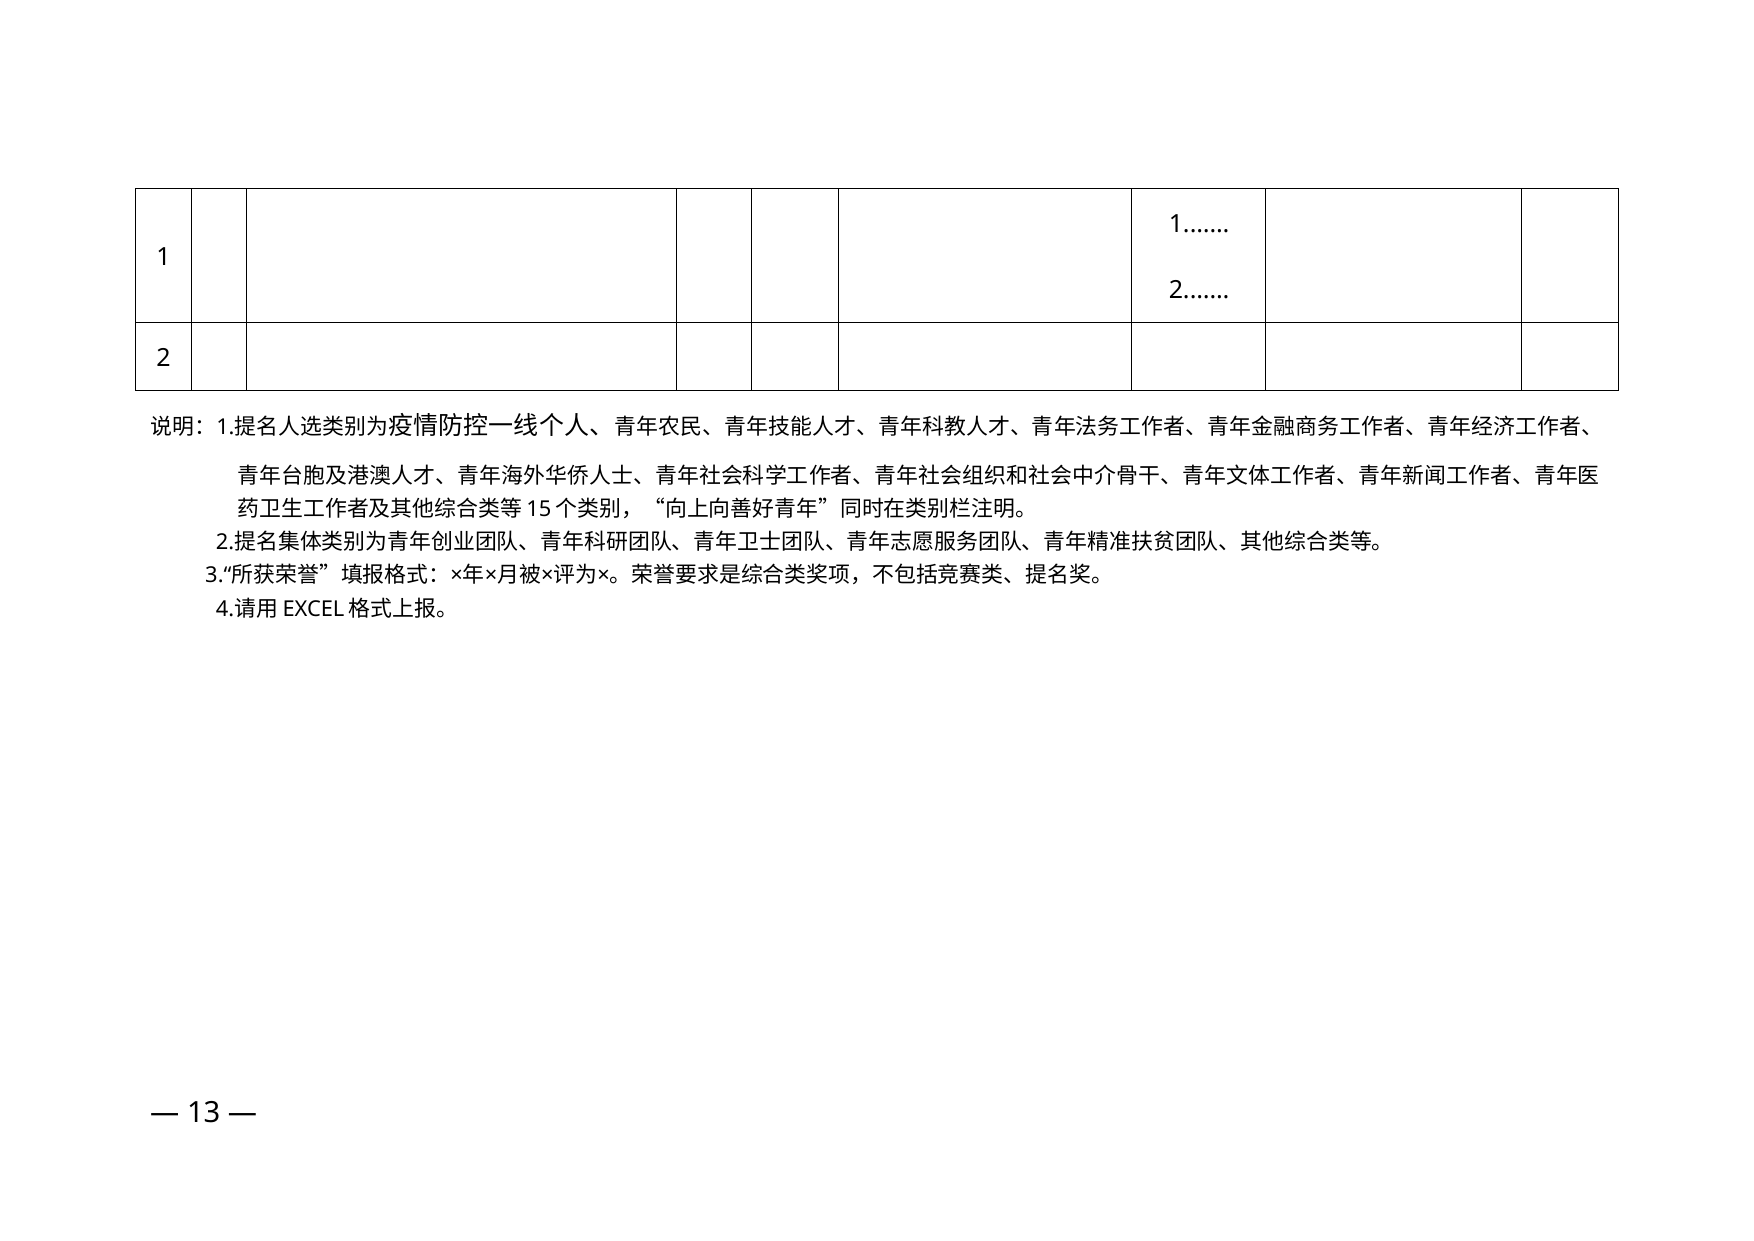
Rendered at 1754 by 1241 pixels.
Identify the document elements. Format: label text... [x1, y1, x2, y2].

table_cell [1522, 189, 1618, 322]
table_cell [192, 323, 246, 389]
table_cell [192, 189, 246, 322]
table_cell 1 [136, 189, 191, 322]
table_cell [1132, 323, 1265, 389]
table_cell [1266, 189, 1521, 322]
table_cell [1266, 323, 1521, 389]
table_cell [247, 323, 676, 389]
text 4.请用EXCEL格式上报。 [150, 590, 1604, 623]
table_cell 1.…… 2.…… [1132, 189, 1265, 322]
table_cell [677, 323, 751, 389]
table_cell [1522, 323, 1618, 389]
text 说明：1.提名人选类别为疫情防控一线个人、青年农民、青年技能人才、青年科教人才、青年法务工作者、青年金融商务工作者、青年经济工作者、青年台胞及港澳人才、青年海外华侨人士、青年社会科学工作者、青年社会组织和社会中介骨干、青年文体工作者、青年新闻工作者、青年医药卫生工作者及其他综合类等15个类别，“向上向善好青年”同时在类别栏注明。 [150, 391, 1604, 523]
table_cell [839, 323, 1131, 389]
text 3.“所获荣誉”填报格式：×年×月被×评为×。荣誉要求是综合类奖项，不包括竞赛类、提名奖。 [150, 557, 1604, 590]
table_cell 2 [136, 323, 191, 389]
table_cell [752, 323, 838, 389]
table_cell [752, 189, 838, 322]
table_cell [839, 189, 1131, 322]
text 2.提名集体类别为青年创业团队、青年科研团队、青年卫士团队、青年志愿服务团队、青年精准扶贫团队、其他综合类等。 [150, 523, 1604, 557]
table_cell [677, 189, 751, 322]
table_cell [247, 189, 676, 322]
